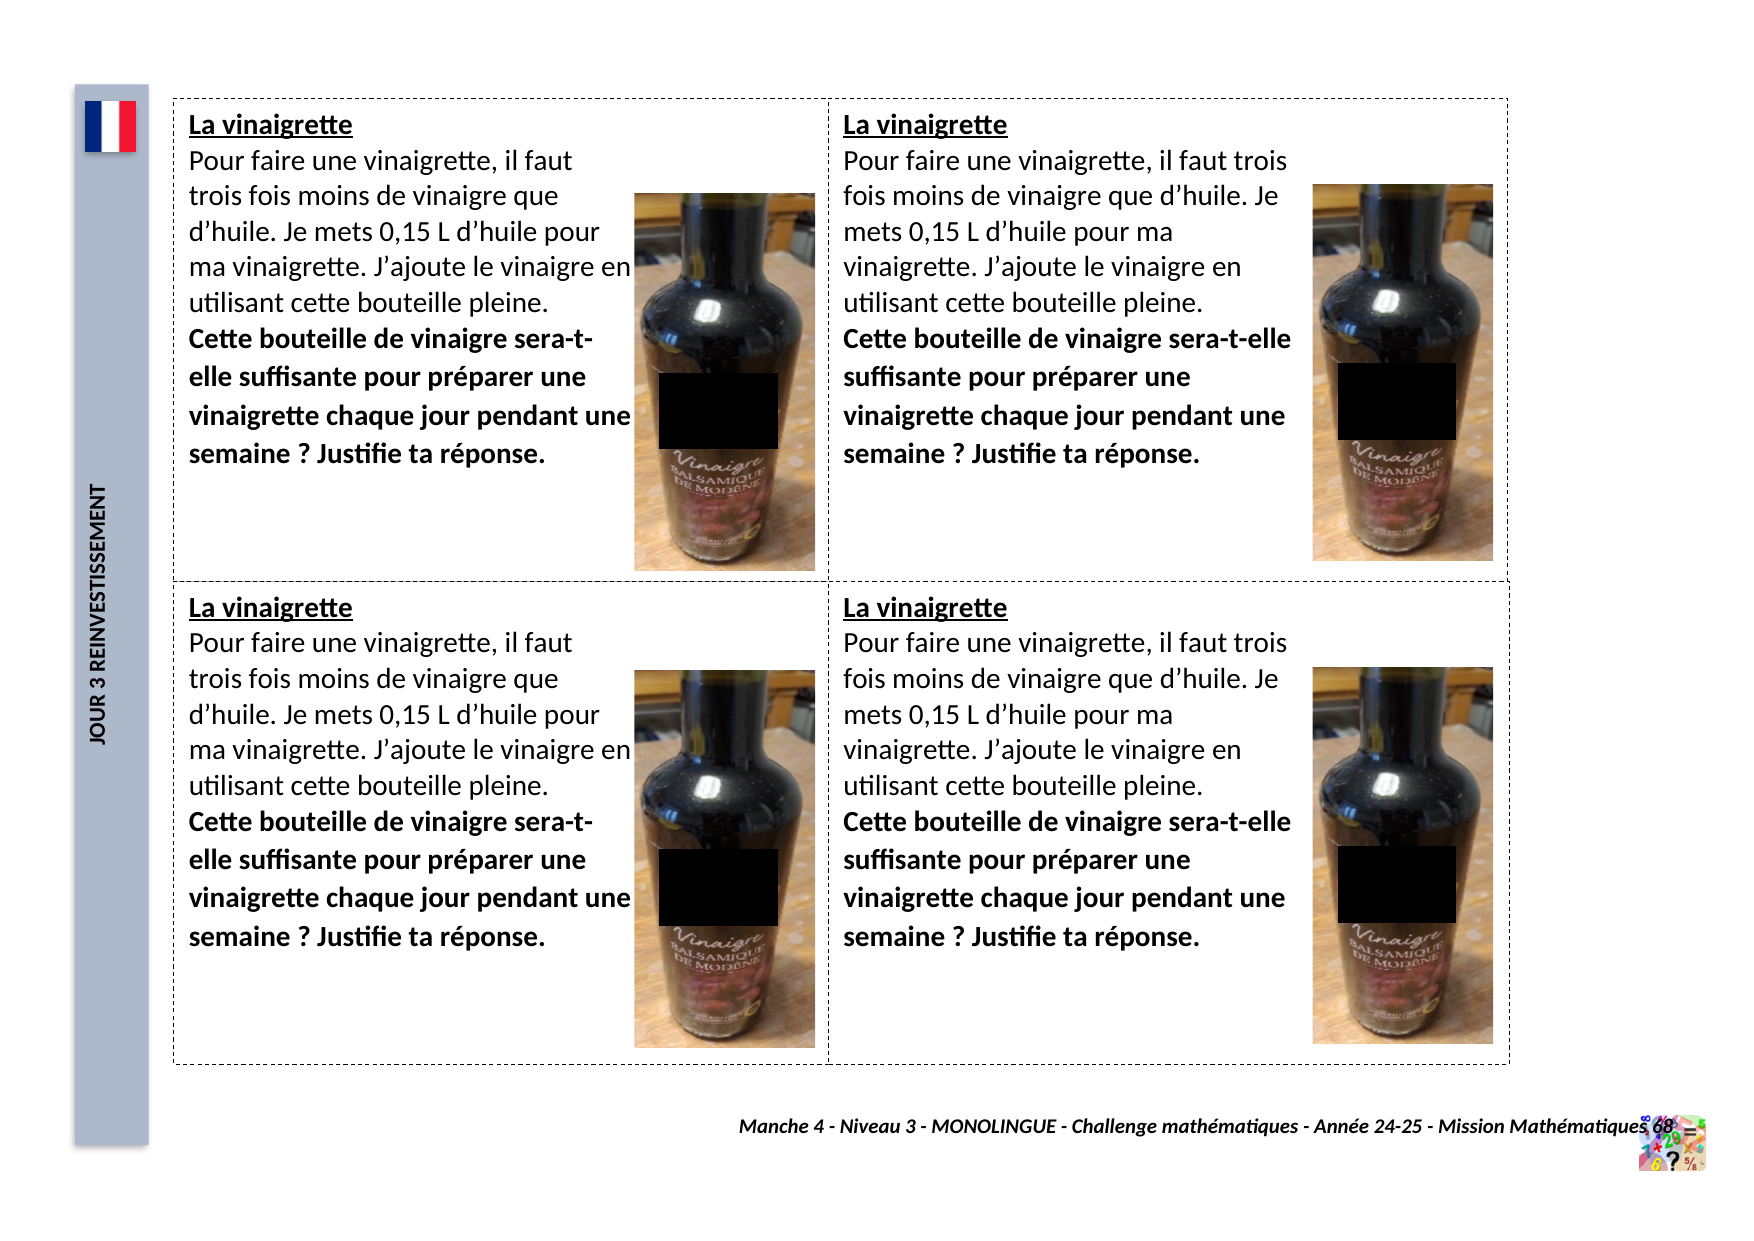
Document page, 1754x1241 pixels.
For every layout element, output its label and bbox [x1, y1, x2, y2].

picture [634, 193, 815, 571]
picture [1312, 667, 1494, 1044]
picture [634, 670, 815, 1048]
picture [1639, 1115, 1707, 1171]
picture [1312, 184, 1494, 561]
picture [85, 101, 136, 152]
